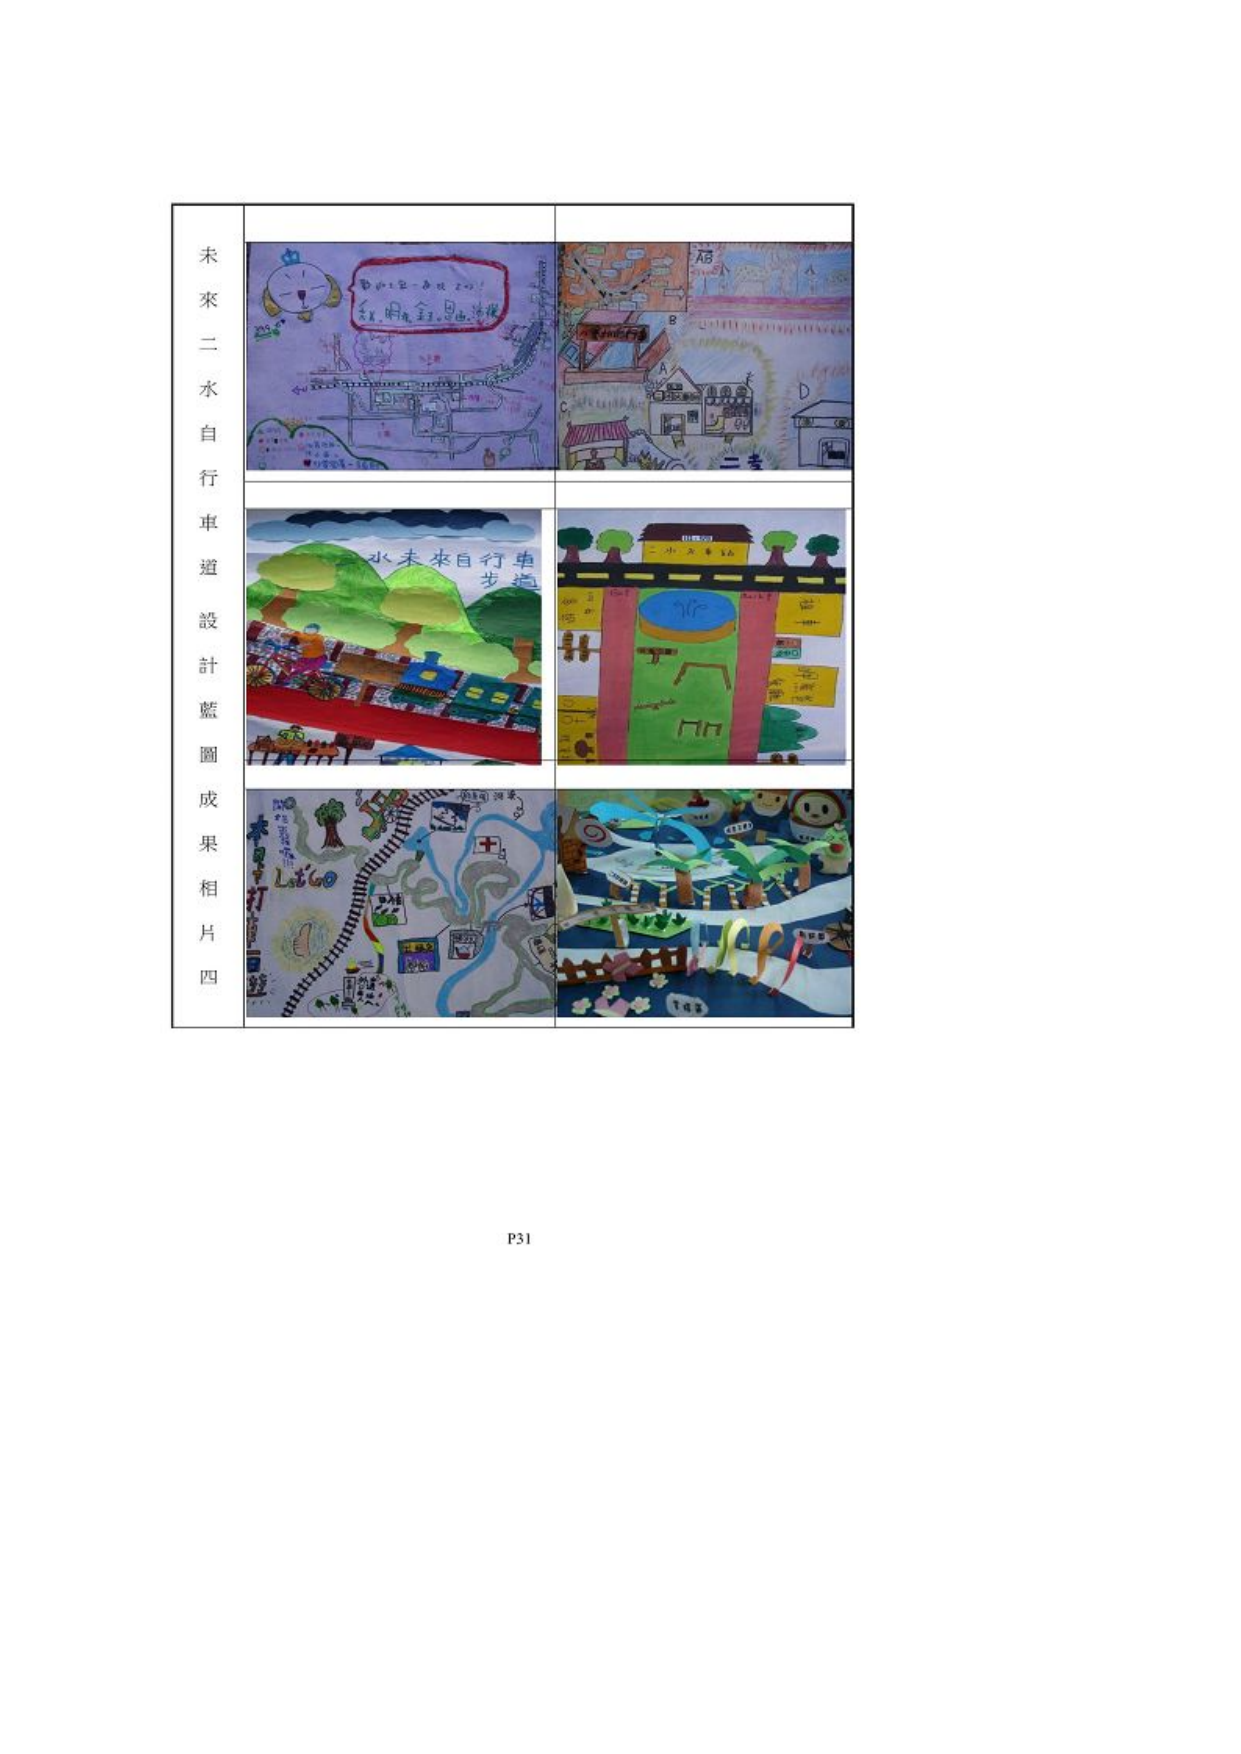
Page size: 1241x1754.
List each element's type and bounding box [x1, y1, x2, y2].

picture [59, 70, 997, 1321]
